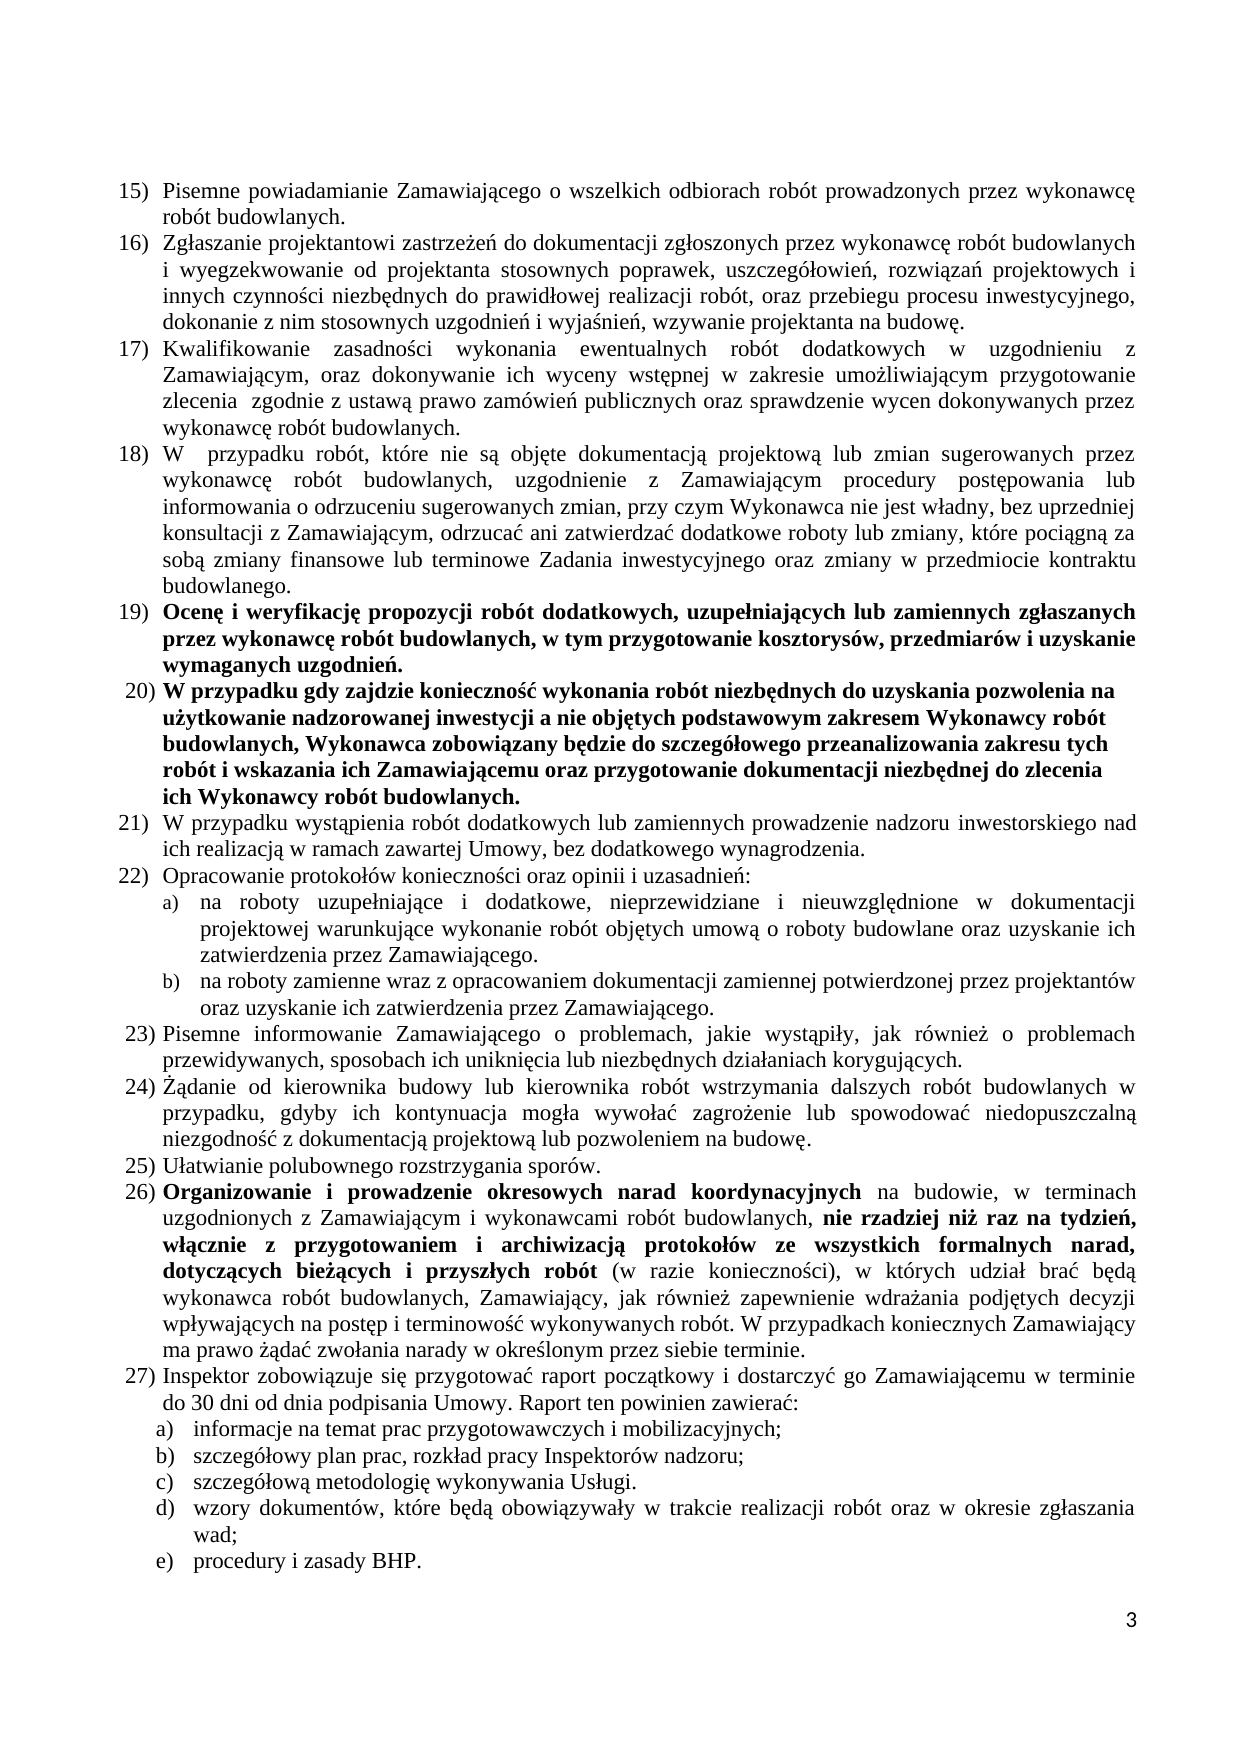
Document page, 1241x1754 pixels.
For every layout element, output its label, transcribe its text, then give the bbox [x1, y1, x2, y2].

list W przypadku gdy zajdzie konieczność wykonania robót niezbędnych do uzyskania pozwolenia na użytkowanie nadzorowanej inwestycji a nie objętych podstawowym zakresem Wykonawcy robót budowlanych, Wykonawca zobowiązany będzie do szczegółowego przeanalizowania zakresu tych robót i wskazania ich Zamawiającemu oraz przygotowanie dokumentacji niezbędnej do zlecenia ich Wykonawcy robót budowlanych. [125, 677, 1137, 809]
list na roboty zamienne wraz z opracowaniem dokumentacji zamiennej potwierdzonej przez projektantów oraz uzyskanie ich zatwierdzenia przez Zamawiającego. [162, 967, 1137, 1020]
list wzory dokumentów, które będą obowiązywały w trakcie realizacji robót oraz w okresie zgłaszania wad; [156, 1494, 1137, 1547]
list na roboty uzupełniające i dodatkowe, nieprzewidziane i nieuwzględnione w dokumentacji projektowej warunkujące wykonanie robót objętych umową o roboty budowlane oraz uzyskanie ich zatwierdzenia przez Zamawiającego. [162, 888, 1137, 967]
list Pisemne powiadamianie Zamawiającego o wszelkich odbiorach robót prowadzonych przez wykonawcę robót budowlanych. [118, 177, 1137, 229]
list szczegółową metodologię wykonywania Usługi. [156, 1468, 1137, 1494]
list procedury i zasady BHP. [156, 1547, 1137, 1573]
list Ocenę i weryfikację propozycji robót dodatkowych, uzupełniających lub zamiennych zgłaszanych przez wykonawcę robót budowlanych, w tym przygotowanie kosztorysów, przedmiarów i uzyskanie wymaganych uzgodnień. [118, 598, 1137, 677]
list Ułatwianie polubownego rozstrzygania sporów. [125, 1152, 1137, 1178]
list Organizowanie i prowadzenie okresowych narad koordynacyjnych na budowie, w terminach uzgodnionych z Zamawiającym i wykonawcami robót budowlanych, nie rzadziej niż raz na tydzień, włącznie z przygotowaniem i archiwizacją protokołów ze wszystkich formalnych narad, dotyczących bieżących i przyszłych robót (w razie konieczności), w których udział brać będą wykonawca robót budowlanych, Zamawiający, jak również zapewnienie wdrażania podjętych decyzji wpływających na postęp i terminowość wykonywanych robót. W przypadkach koniecznych Zamawiający ma prawo żądać zwołania narady w określonym przez siebie terminie. [125, 1178, 1137, 1363]
list informacje na temat prac przygotowawczych i mobilizacyjnych; [156, 1415, 1137, 1442]
list Opracowanie protokołów konieczności oraz opinii i uzasadnień: [118, 862, 1137, 888]
list Kwalifikowanie zasadności wykonania ewentualnych robót dodatkowych w uzgodnieniu z Zamawiającym, oraz dokonywanie ich wyceny wstępnej w zakresie umożliwiającym przygotowanie zlecenia zgodnie z ustawą prawo zamówień publicznych oraz sprawdzenie wycen dokonywanych przez wykonawcę robót budowlanych. [118, 335, 1137, 440]
list Inspektor zobowiązuje się przygotować raport początkowy i dostarczyć go Zamawiającemu w terminie do 30 dni od dnia podpisania Umowy. Raport ten powinien zawierać: [125, 1363, 1137, 1415]
list W przypadku wystąpienia robót dodatkowych lub zamiennych prowadzenie nadzoru inwestorskiego nad ich realizacją w ramach zawartej Umowy, bez dodatkowego wynagrodzenia. [118, 809, 1137, 862]
list Zgłaszanie projektantowi zastrzeżeń do dokumentacji zgłoszonych przez wykonawcę robót budowlanych i wyegzekwowanie od projektanta stosownych poprawek, uszczegółowień, rozwiązań projektowych i innych czynności niezbędnych do prawidłowej realizacji robót, oraz przebiegu procesu inwestycyjnego, dokonanie z nim stosownych uzgodnień i wyjaśnień, wzywanie projektanta na budowę. [118, 229, 1137, 335]
list Żądanie od kierownika budowy lub kierownika robót wstrzymania dalszych robót budowlanych w przypadku, gdyby ich kontynuacja mogła wywołać zagrożenie lub spowodować niedopuszczalną niezgodność z dokumentacją projektową lub pozwoleniem na budowę. [125, 1073, 1137, 1152]
list szczegółowy plan prac, rozkład pracy Inspektorów nadzoru; [156, 1442, 1137, 1468]
list W przypadku robót, które nie są objęte dokumentacją projektową lub zmian sugerowanych przez wykonawcę robót budowlanych, uzgodnienie z Zamawiającym procedury postępowania lub informowania o odrzuceniu sugerowanych zmian, przy czym Wykonawca nie jest władny, bez uprzedniej konsultacji z Zamawiającym, odrzucać ani zatwierdzać dodatkowe roboty lub zmiany, które pociągną za sobą zmiany finansowe lub terminowe Zadania inwestycyjnego oraz zmiany w przedmiocie kontraktu budowlanego. [118, 440, 1137, 598]
list Pisemne informowanie Zamawiającego o problemach, jakie wystąpiły, jak również o problemach przewidywanych, sposobach ich uniknięcia lub niezbędnych działaniach korygujących. [125, 1020, 1137, 1073]
